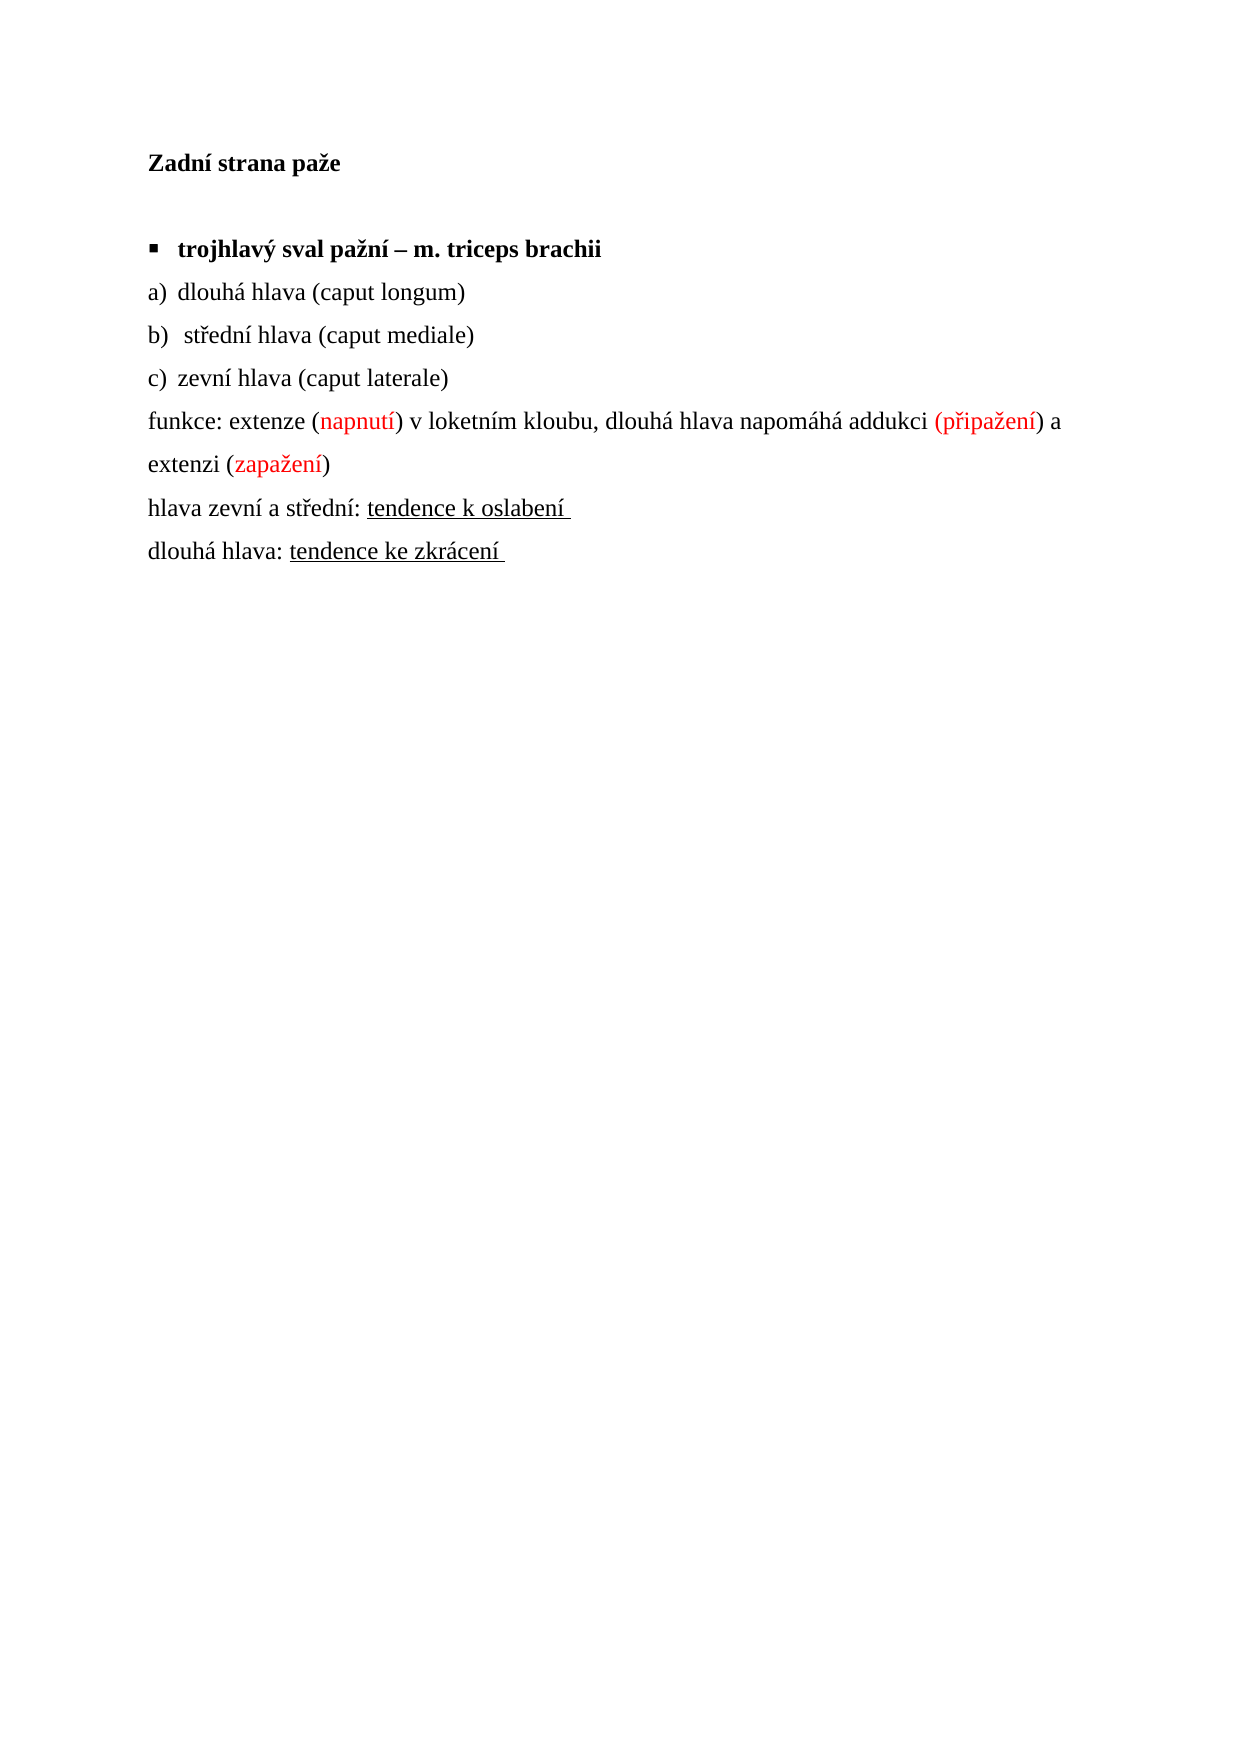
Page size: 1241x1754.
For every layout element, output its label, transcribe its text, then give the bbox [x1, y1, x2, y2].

list zevní hlava (caput laterale) [148, 363, 1092, 392]
text hlava zevní a střední: tendence k oslabení [148, 493, 1092, 521]
text dlouhá hlava: tendence ke zkrácení [148, 536, 1092, 564]
list dlouhá hlava (caput longum) [148, 277, 1092, 306]
list trojhlavý sval pažní – m. triceps brachii [148, 234, 1092, 263]
text funkce: extenze (napnutí) v loketním kloubu, dlouhá hlava napomáhá addukci (připažení) a extenzi (zapažení) [148, 406, 1092, 478]
list střední hlava (caput mediale) [148, 320, 1092, 349]
text Zadní strana paže [148, 148, 1092, 176]
